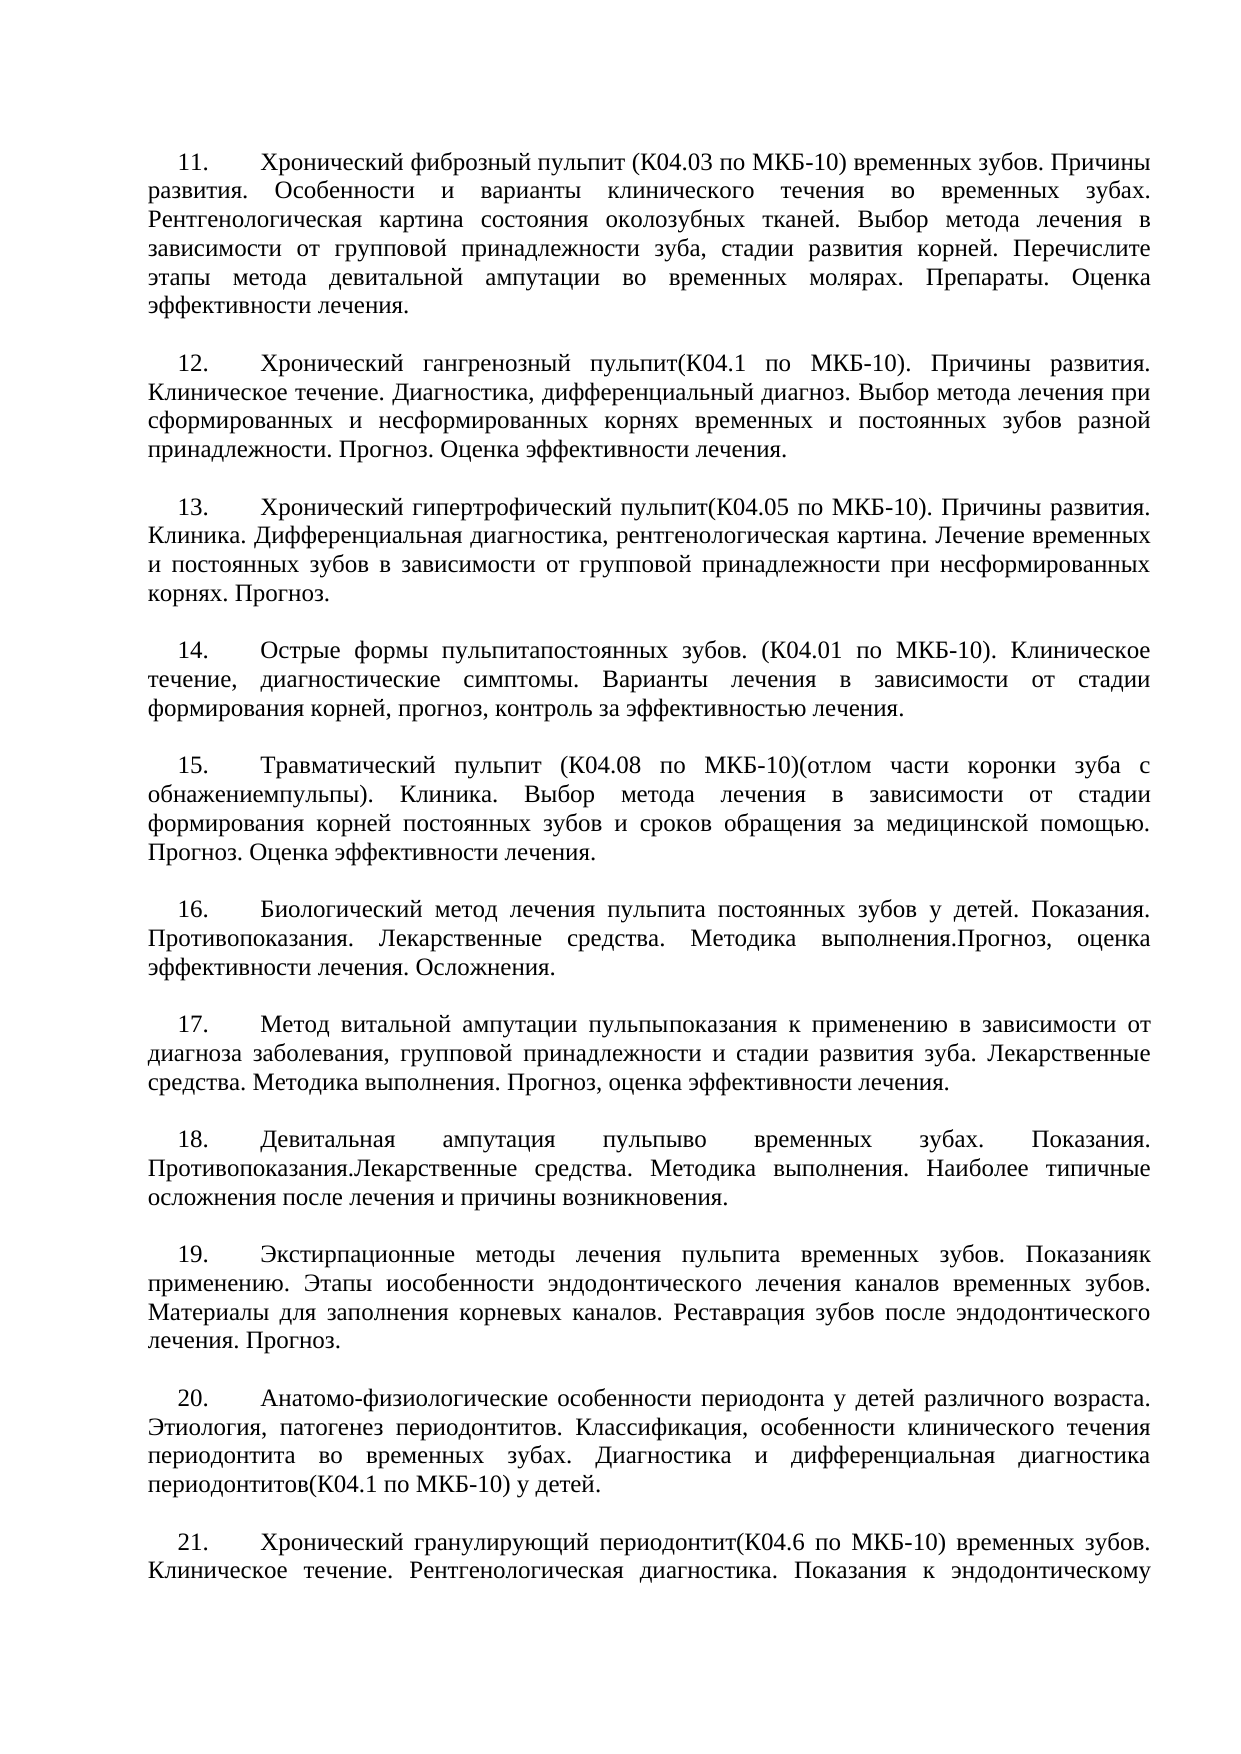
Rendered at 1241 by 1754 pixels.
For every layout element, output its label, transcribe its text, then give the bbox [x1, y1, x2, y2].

list Хронический гипертрофический пульпит(К04.05 по МКБ-10). Причины развития. Клиника. Дифференциальная диагностика, рентгенологическая картина. Лечение временных и постоянных зубов в зависимости от групповой принадлежности при несформированных корнях. Прогноз. [148, 492, 1152, 607]
list Хронический гангренозный пульпит(К04.1 по МКБ-10). Причины развития. Клиническое течение. Диагностика, дифференциальный диагноз. Выбор метода лечения при сформированных и несформированных корнях временных и постоянных зубов разной принадлежности. Прогноз. Оценка эффективности лечения. [148, 348, 1152, 463]
list Острые формы пульпитапостоянных зубов. (К04.01 по МКБ-10). Клиническое течение, диагностические симптомы. Варианты лечения в зависимости от стадии формирования корней, прогноз, контроль за эффективностью лечения. [148, 636, 1152, 722]
list Хронический фиброзный пульпит (К04.03 по МКБ-10) временных зубов. Причины развития. Особенности и варианты клинического течения во временных зубах. Рентгенологическая картина состояния околозубных тканей. Выбор метода лечения в зависимости от групповой принадлежности зуба, стадии развития корней. Перечислите этапы метода девитальной ампутации во временных молярах. Препараты. Оценка эффективности лечения. [148, 147, 1152, 319]
list Экстирпационные методы лечения пульпита временных зубов. Показанияк применению. Этапы иособенности эндодонтического лечения каналов временных зубов. Материалы для заполнения корневых каналов. Реставрация зубов после эндодонтического лечения. Прогноз. [148, 1239, 1152, 1354]
list Метод витальной ампутации пульпыпоказания к применению в зависимости от диагноза заболевания, групповой принадлежности и стадии развития зуба. Лекарственные средства. Методика выполнения. Прогноз, оценка эффективности лечения. [148, 1009, 1152, 1096]
list Травматический пульпит (К04.08 по МКБ-10)(отлом части коронки зуба с обнажениемпульпы). Клиника. Выбор метода лечения в зависимости от стадии формирования корней постоянных зубов и сроков обращения за медицинской помощью. Прогноз. Оценка эффективности лечения. [148, 751, 1152, 866]
list Девитальная ампутация пульпыво временных зубах. Показания. Противопоказания.Лекарственные средства. Методика выполнения. Наиболее типичные осложнения после лечения и причины возникновения. [148, 1124, 1152, 1211]
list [148, 1527, 1152, 1584]
list Анатомо-физиологические особенности периодонта у детей различного возраста. Этиология, патогенез периодонтитов. Классификация, особенности клинического течения периодонтита во временных зубах. Диагностика и дифференциальная диагностика периодонтитов(К04.1 по МКБ-10) у детей. [148, 1383, 1152, 1498]
list Биологический метод лечения пульпита постоянных зубов у детей. Показания. Противопоказания. Лекарственные средства. Методика выполнения.Прогноз, оценка эффективности лечения. Осложнения. [148, 894, 1152, 981]
